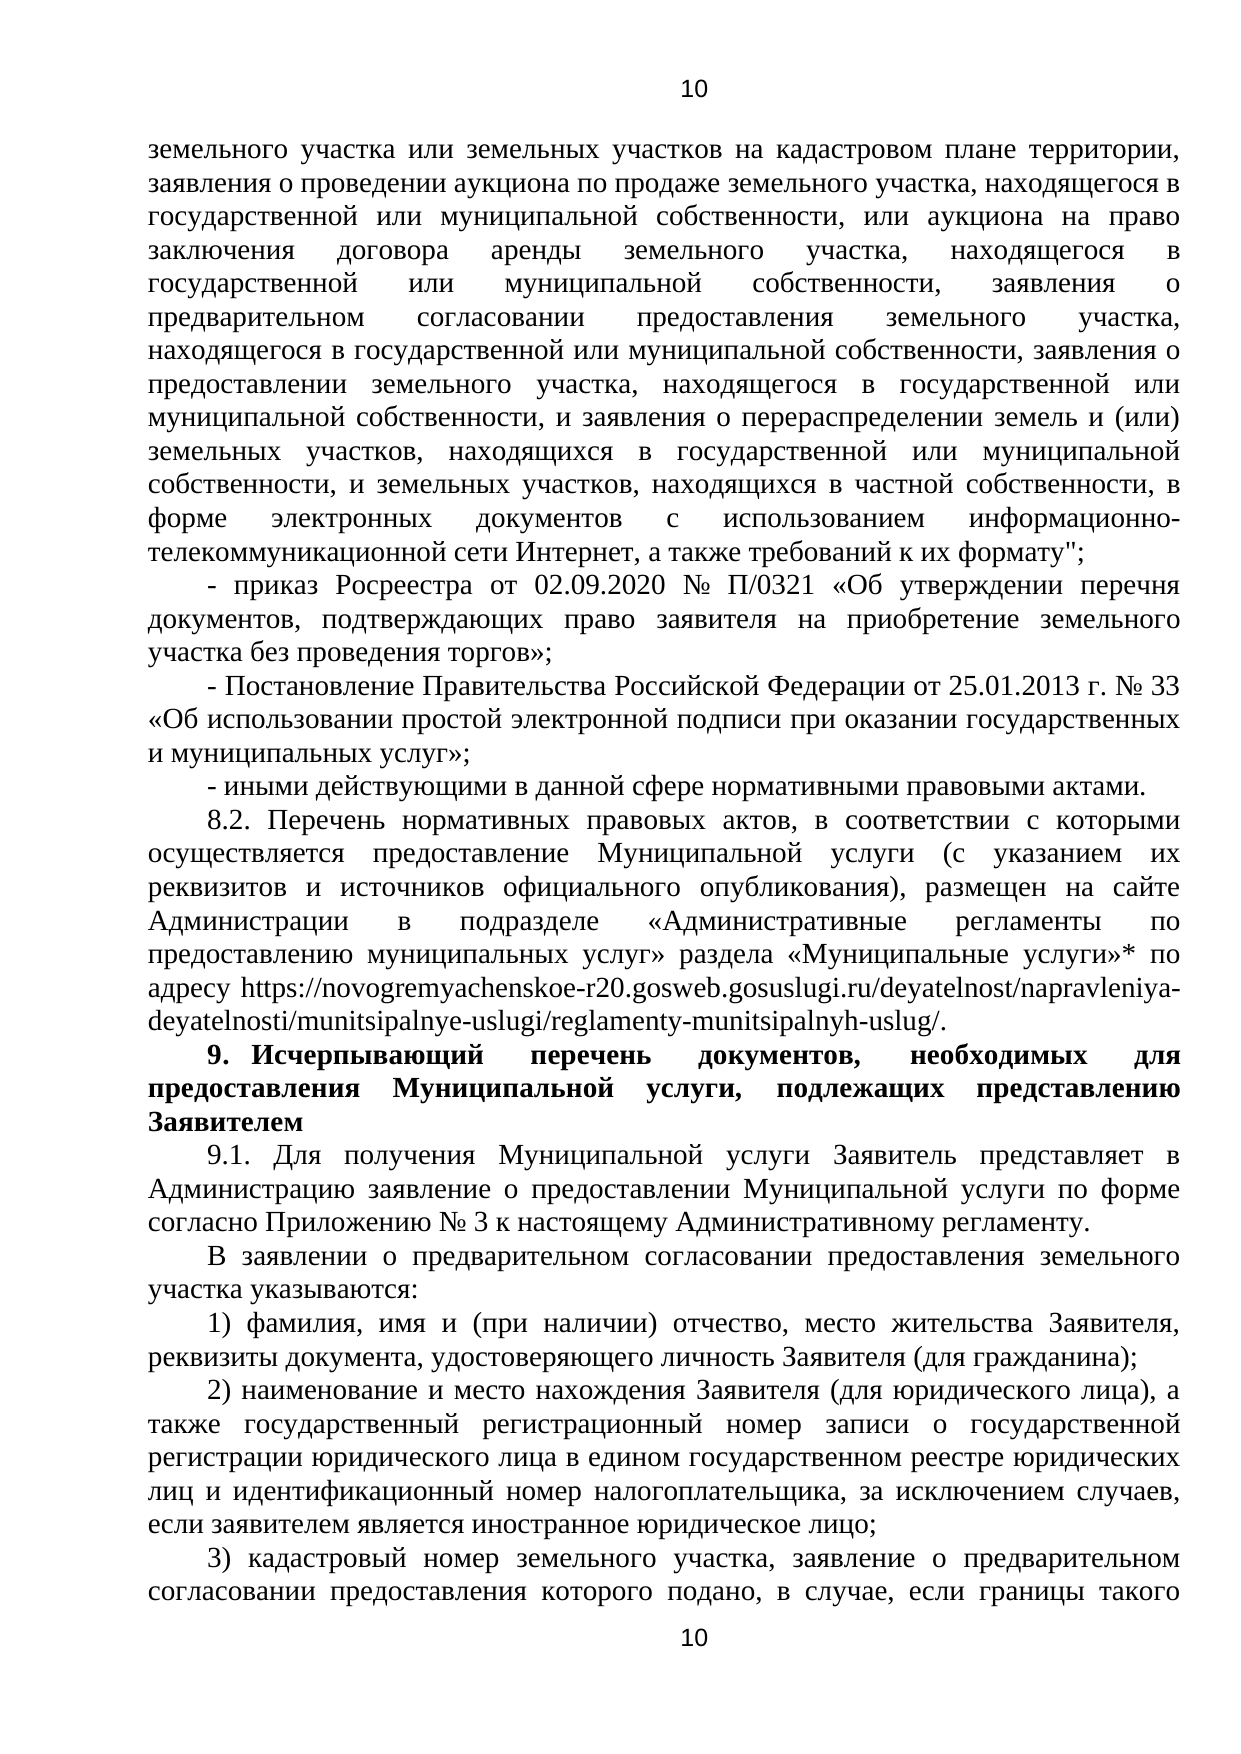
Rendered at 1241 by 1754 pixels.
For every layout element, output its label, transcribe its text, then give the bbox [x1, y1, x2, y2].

text 9.1. Для получения Муниципальной услуги Заявитель представляет в Администрацию заявление о предоставлении Муниципальной услуги по форме согласно Приложению № 3 к настоящему Административному регламенту. [148, 1137, 1181, 1238]
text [148, 131, 1181, 567]
text 8.2. Перечень нормативных правовых актов, в соответствии с которыми осуществляется предоставление Муниципальной услуги (с указанием их реквизитов и источников официального опубликования), размещен на сайте Администрации в подразделе «Административные регламенты по предоставлению муниципальных услуг» раздела «Муниципальные услуги»* по адресу https://novogremyachenskoe-r20.gosweb.gosuslugi.ru/deyatelnost/napravleniya-deyatelnosti/munitsipalnye-uslugi/reglamenty-munitsipalnyh-uslug/. [148, 802, 1181, 1037]
text - иными действующими в данной сфере нормативными правовыми актами. [148, 768, 1181, 802]
text 2) наименование и место нахождения Заявителя (для юридического лица), а также государственный регистрационный номер записи о государственной регистрации юридического лица в едином государственном реестре юридических лиц и идентификационный номер налогоплательщика, за исключением случаев, если заявителем является иностранное юридическое лицо; [148, 1372, 1181, 1540]
text - приказ Росреестра от 02.09.2020 № П/0321 «Об утверждении перечня документов, подтверждающих право заявителя на приобретение земельного участка без проведения торгов»; [148, 567, 1181, 668]
text - Постановление Правительства Российской Федерации от 25.01.2013 г. № 33 «Об использовании простой электронной подписи при оказании государственных и муниципальных услуг»; [148, 668, 1181, 768]
list Исчерпывающий перечень документов, необходимых для предоставления Муниципальной услуги, подлежащих представлению Заявителем [148, 1037, 1181, 1137]
text 1) фамилия, имя и (при наличии) отчество, место жительства Заявителя, реквизиты документа, удостоверяющего личность Заявителя (для гражданина); [148, 1305, 1181, 1372]
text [148, 1540, 1181, 1607]
text В заявлении о предварительном согласовании предоставления земельного участка указываются: [148, 1238, 1181, 1305]
